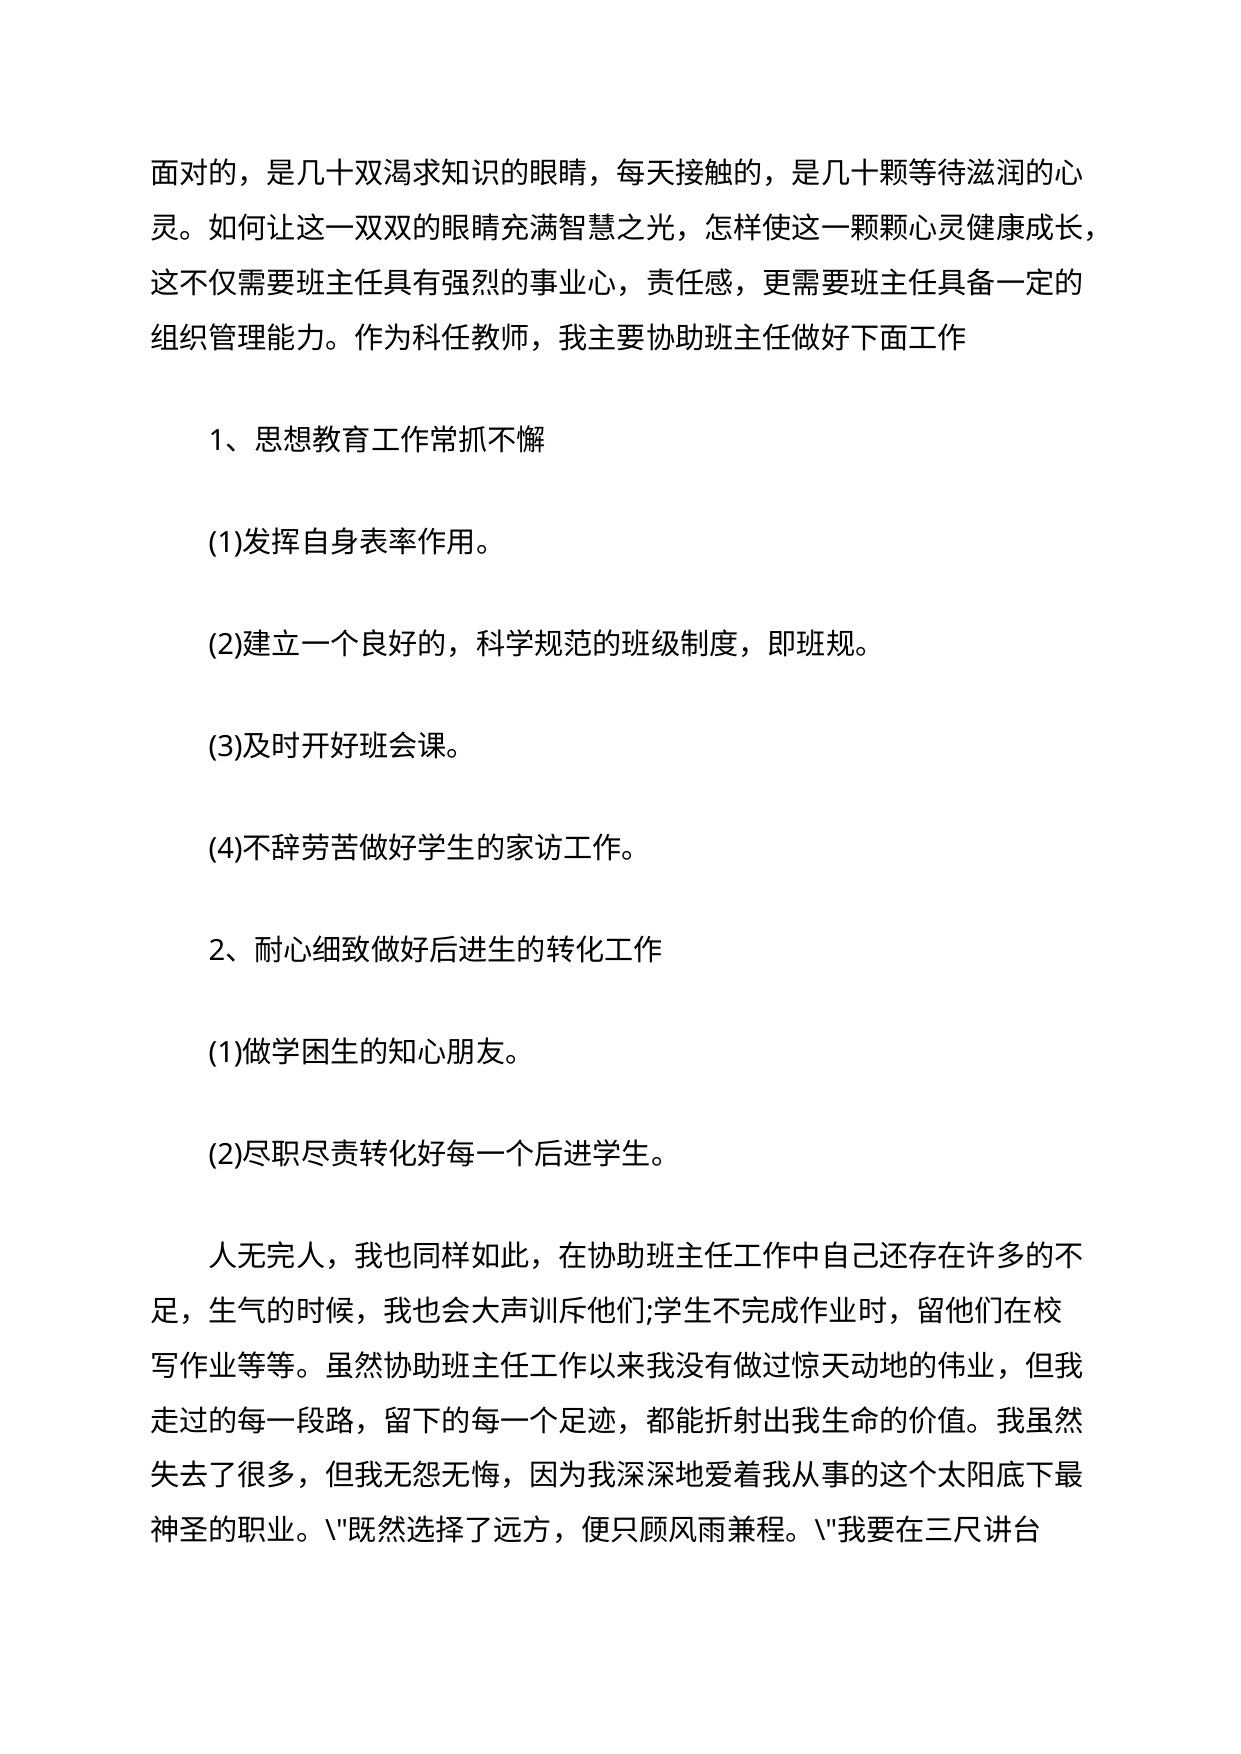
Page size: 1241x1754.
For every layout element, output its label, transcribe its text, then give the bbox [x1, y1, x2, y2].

text (4)不辞劳苦做好学生的家访工作。 [150, 824, 1090, 867]
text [150, 150, 1090, 357]
text 1、思想教育工作常抓不懈 [150, 416, 1090, 459]
text (1)发挥自身表率作用。 [150, 518, 1090, 561]
text (1)做学困生的知心朋友。 [150, 1028, 1090, 1071]
text 2、耐心细致做好后进生的转化工作 [150, 926, 1090, 969]
text (2)尽职尽责转化好每一个后进学生。 [150, 1130, 1090, 1173]
text (3)及时开好班会课。 [150, 722, 1090, 765]
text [150, 1232, 1090, 1549]
text (2)建立一个良好的，科学规范的班级制度，即班规。 [150, 620, 1090, 663]
